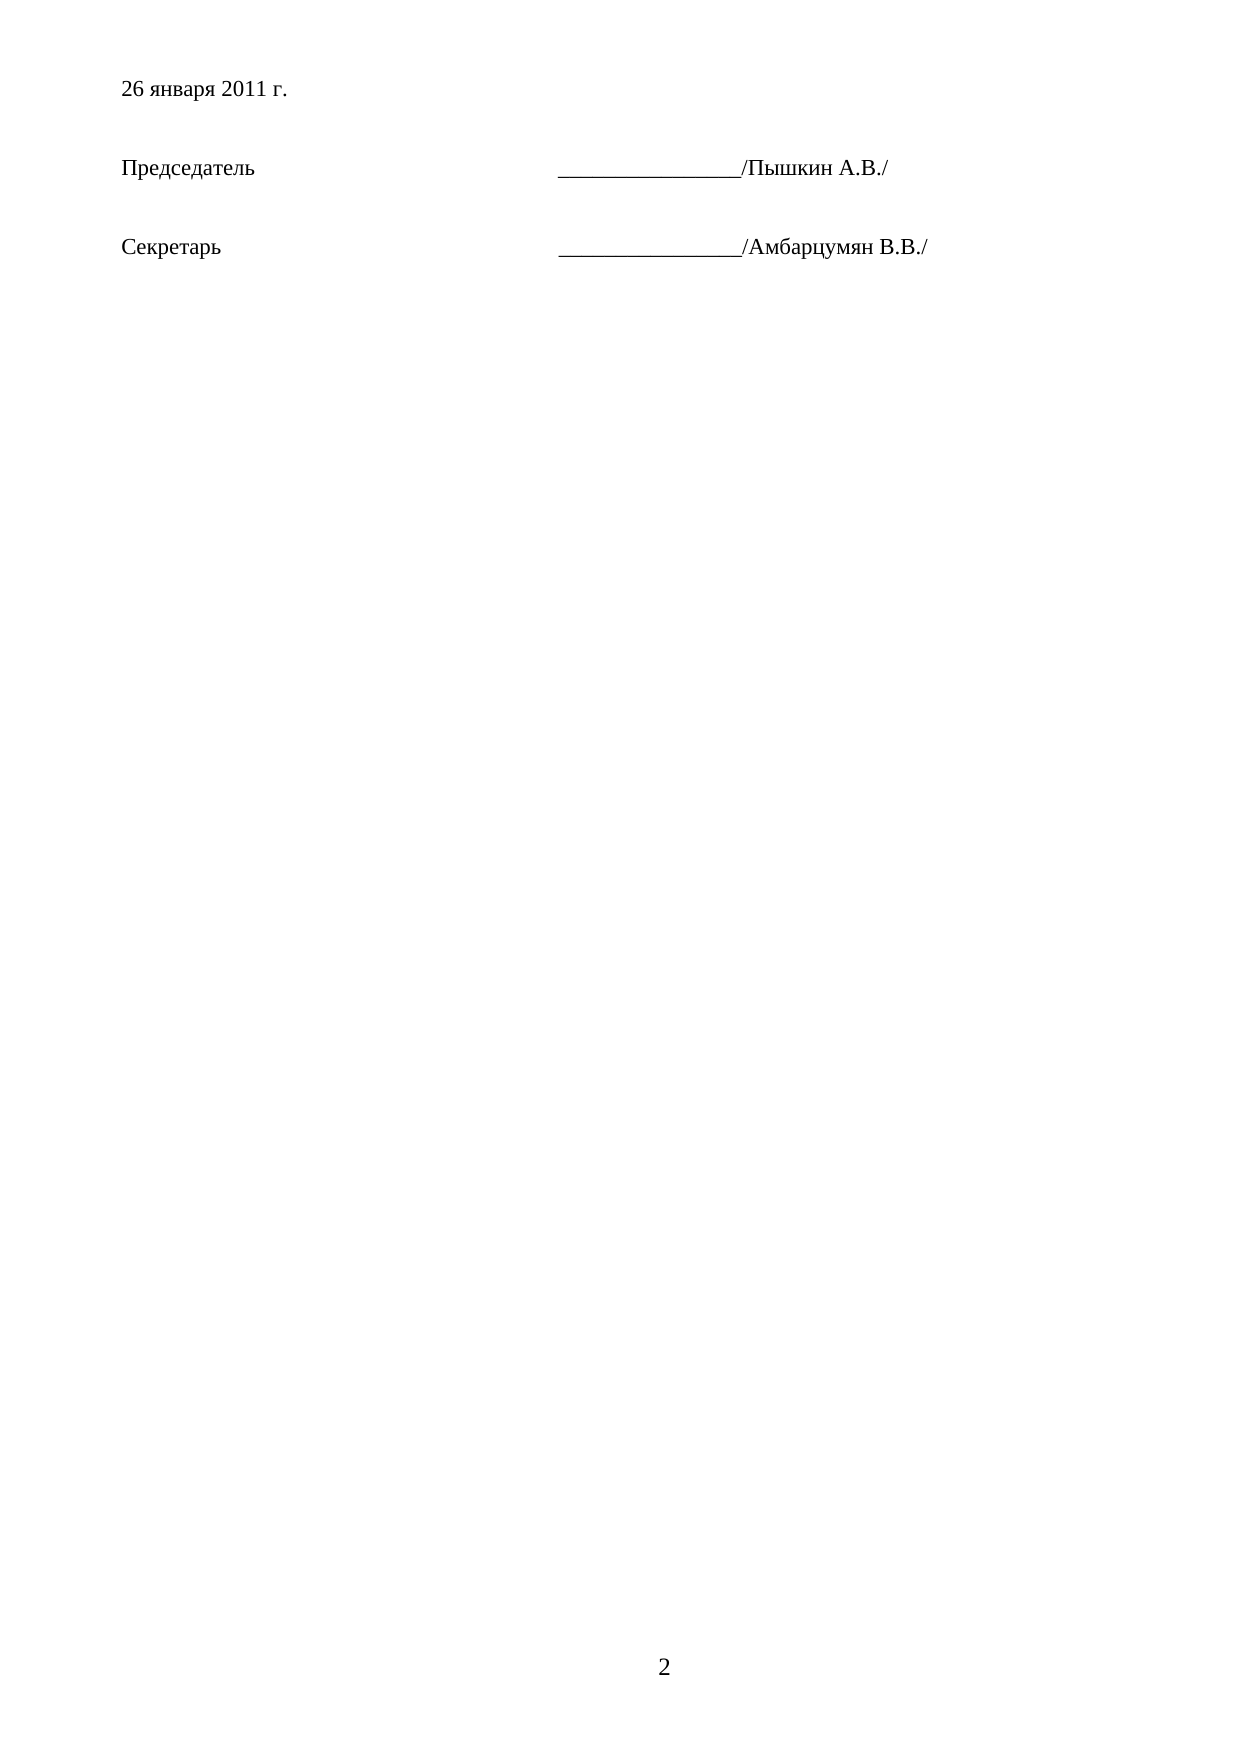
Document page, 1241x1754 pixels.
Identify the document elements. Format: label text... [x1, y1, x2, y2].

text 26 января 2011 г. [121, 75, 1152, 101]
text Секретарь ________________/Амбарцумян В.В./ [121, 233, 1152, 259]
text Председатель ________________/Пышкин А.В./ [121, 154, 1152, 180]
